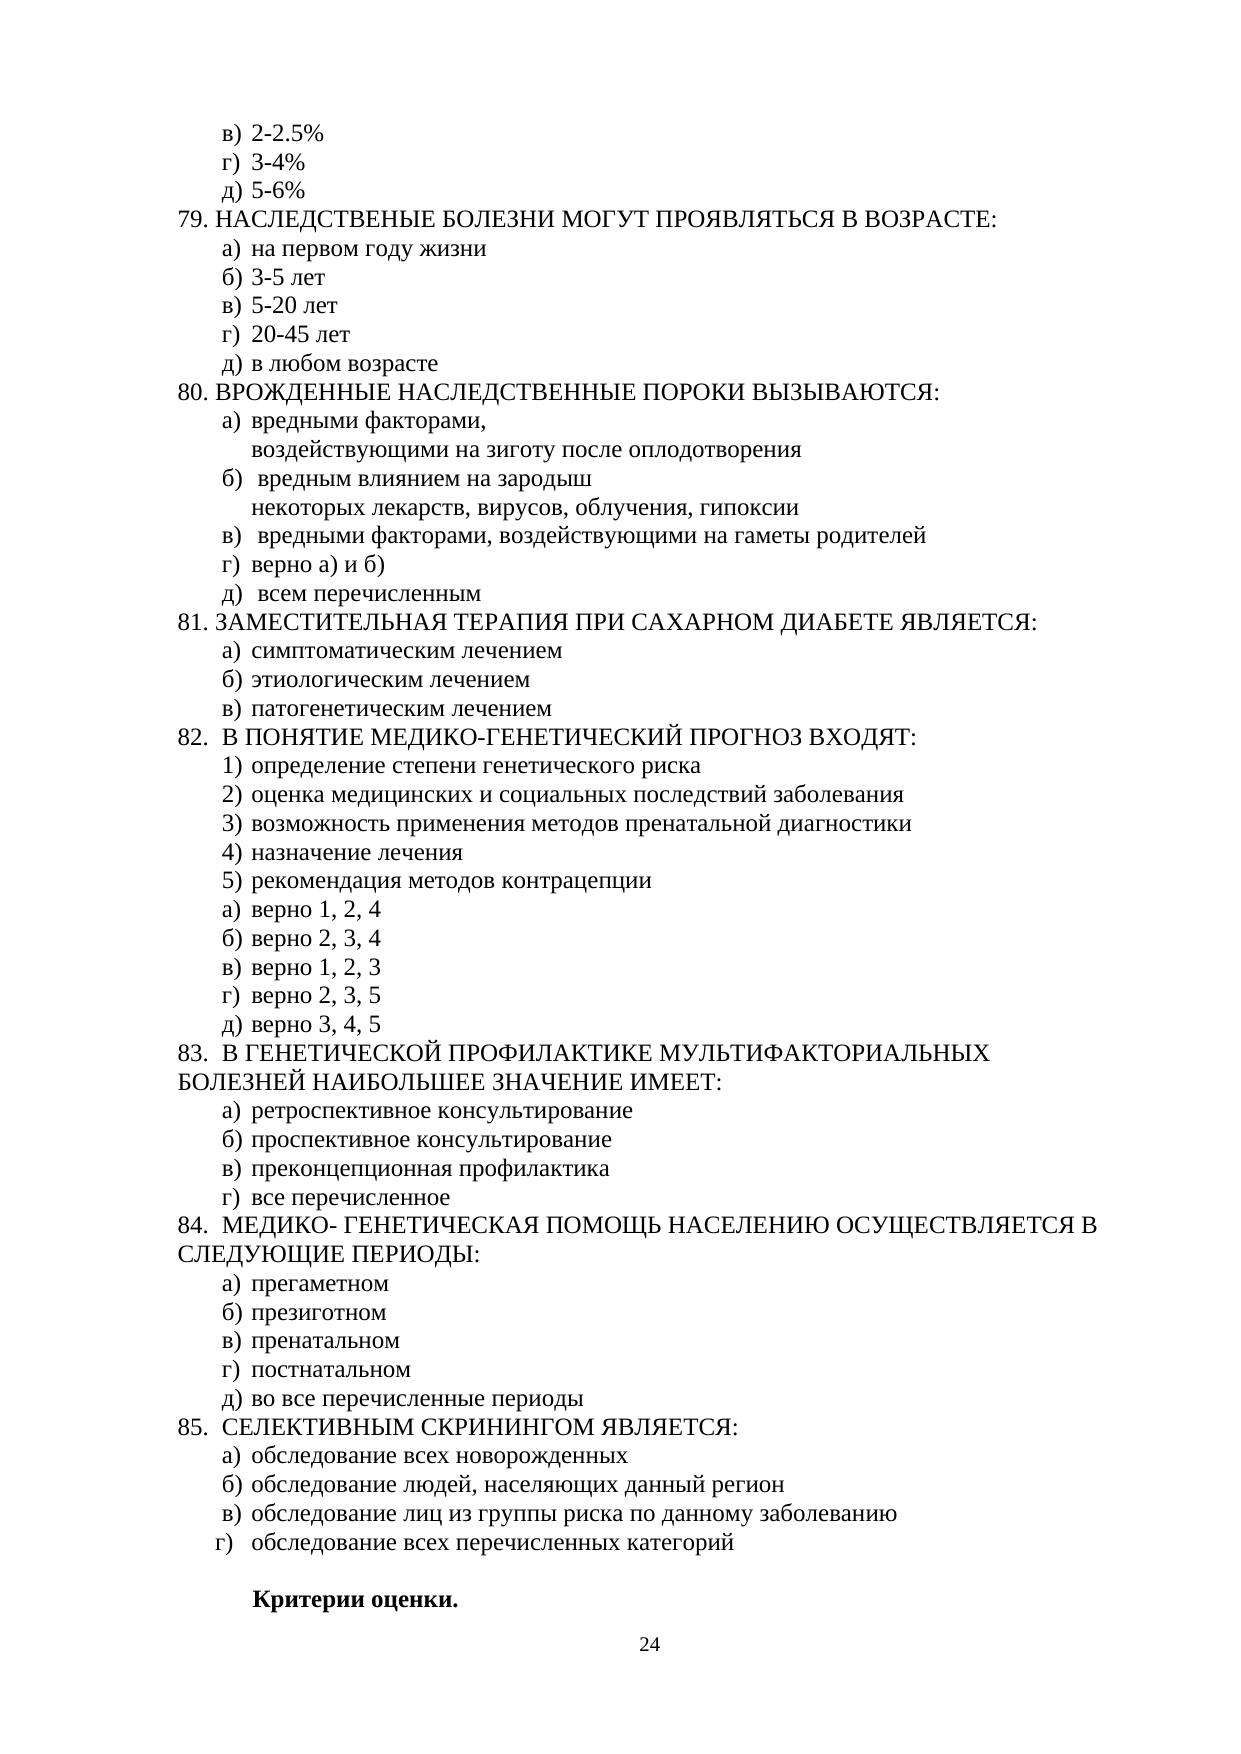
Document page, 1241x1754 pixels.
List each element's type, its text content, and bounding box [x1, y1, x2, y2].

text в) верно 1, 2, 3 [177, 952, 1122, 981]
text 82. В ПОНЯТИЕ МЕДИКО-ГЕНЕТИЧЕСКИЙ ПРОГНОЗ ВХОДЯТ: [177, 722, 1122, 751]
text а) на первом году жизни [177, 233, 1122, 262]
text г) верно а) и б) [177, 549, 1122, 578]
text д) в любом возрасте [177, 348, 1122, 377]
text б) верно 2, 3, 4 [177, 923, 1122, 952]
text 83. В ГЕНЕТИЧЕСКОЙ ПРОФИЛАКТИКЕ МУЛЬТИФАКТОРИАЛЬНЫХ БОЛЕЗНЕЙ НАИБОЛЬШЕЕ ЗНАЧЕНИЕ ИМЕЕТ: [177, 1038, 1122, 1096]
text 81. ЗАМЕСТИТЕЛЬНАЯ ТЕРАПИЯ ПРИ САХАРНОМ ДИАБЕТЕ ЯВЛЯЕТСЯ: [177, 607, 1122, 636]
text б) презиготном [177, 1297, 1122, 1326]
text б) вредным влиянием на зародыш [177, 463, 1122, 492]
text в) вредными факторами, воздействующими на гаметы родителей [177, 521, 1122, 549]
text г) обследование всех перечисленных категорий [177, 1527, 1122, 1556]
text б) 3-5 лет [177, 262, 1122, 291]
text д) всем перечисленным [177, 578, 1122, 607]
text б) проспективное консультирование [177, 1124, 1122, 1153]
text а) обследование всех новорожденных [177, 1441, 1122, 1469]
text 80. ВРОЖДЕННЫЕ НАСЛЕДСТВЕННЫЕ ПОРОКИ ВЫЗЫВАЮТСЯ: [177, 377, 1122, 406]
text д) верно 3, 4, 5 [177, 1009, 1122, 1038]
text в) пренатальном [177, 1326, 1122, 1354]
text 84. МЕДИКО- ГЕНЕТИЧЕСКАЯ ПОМОЩЬ НАСЕЛЕНИЮ ОСУЩЕСТВЛЯЕТСЯ В СЛЕДУЮЩИЕ ПЕРИОДЫ: [177, 1211, 1122, 1268]
text 79. НАСЛЕДСТВЕНЫЕ БОЛЕЗНИ МОГУТ ПРОЯВЛЯТЬСЯ В ВОЗРАСТЕ: [177, 204, 1122, 233]
text а) верно 1, 2, 4 [177, 894, 1122, 923]
text а) вредными факторами, [177, 406, 1122, 434]
text а) прегаметном [177, 1268, 1122, 1297]
text б) обследование людей, населяющих данный регион [177, 1469, 1122, 1498]
text д) во все перечисленные периоды [177, 1383, 1122, 1412]
text некоторых лекарств, вирусов, облучения, гипоксии [177, 492, 1122, 521]
text 4) назначение лечения [177, 837, 1122, 866]
text в) преконцепционная профилактика [177, 1153, 1122, 1182]
text 85. СЕЛЕКТИВНЫМ СКРИНИНГОМ ЯВЛЯЕТСЯ: [177, 1412, 1122, 1441]
text воздействующими на зиготу после оплодотворения [177, 434, 1122, 463]
text г) 20-45 лет [177, 319, 1122, 348]
text д) 5-6% [177, 176, 1122, 204]
text 2) оценка медицинских и социальных последствий заболевания [177, 779, 1122, 808]
text в) 2-2.5% [177, 118, 1122, 147]
text г) верно 2, 3, 5 [177, 981, 1122, 1009]
text а) ретроспективное консультирование [177, 1096, 1122, 1124]
text 3) возможность применения методов пренатальной диагностики [177, 808, 1122, 837]
text Критерии оценки. [177, 1584, 1122, 1613]
text б) этиологическим лечением [177, 664, 1122, 693]
text в) патогенетическим лечением [177, 693, 1122, 722]
text 1) определение степени генетического риска [177, 751, 1122, 779]
text в) обследование лиц из группы риска по данному заболеванию [177, 1498, 1122, 1527]
text г) все перечисленное [177, 1182, 1122, 1211]
text 5) рекомендация методов контрацепции [177, 866, 1122, 894]
text г) постнатальном [177, 1354, 1122, 1383]
text в) 5-20 лет [177, 291, 1122, 319]
text г) 3-4% [177, 147, 1122, 176]
text а) симптоматическим лечением [177, 636, 1122, 664]
